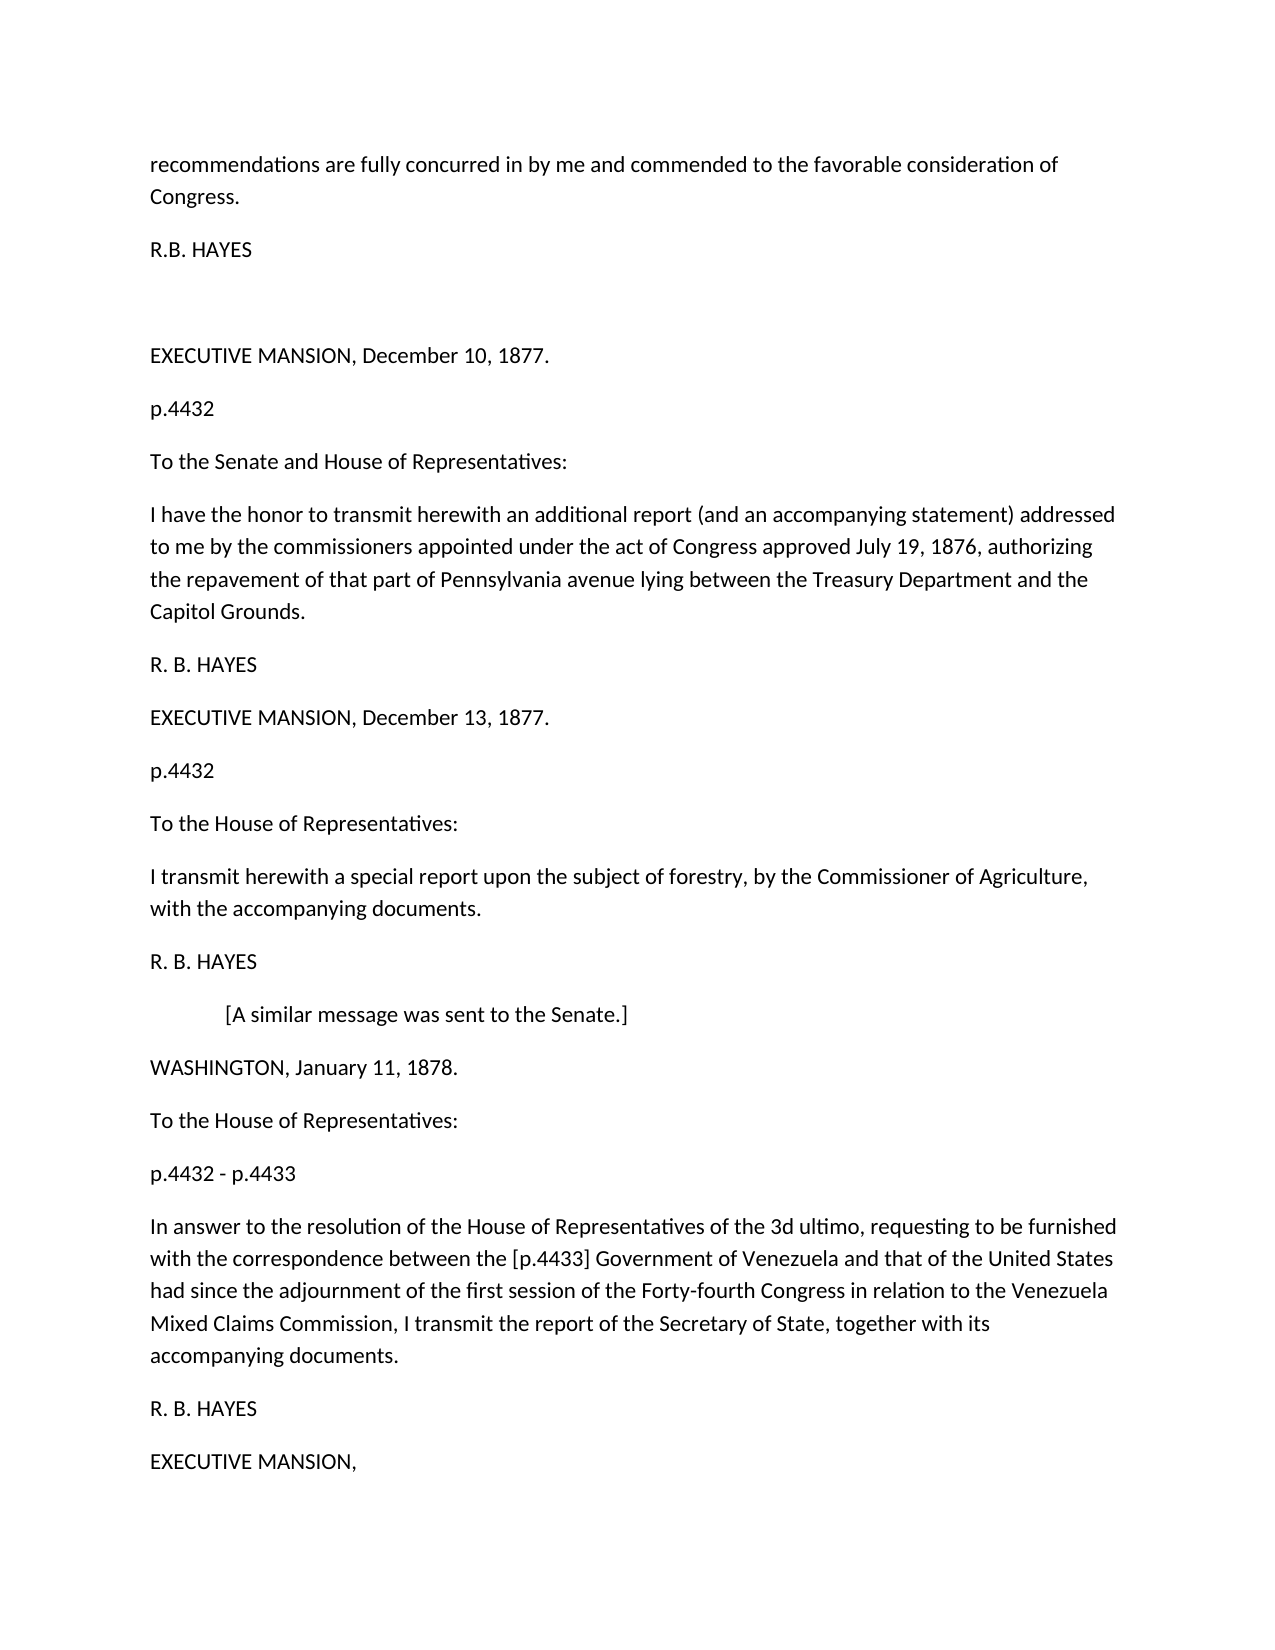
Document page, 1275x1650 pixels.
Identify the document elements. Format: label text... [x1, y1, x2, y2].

text I transmit herewith a special report upon the subject of forestry, by the Commissioner of Agriculture, with the accompanying documents. [150, 862, 1125, 922]
text p.4432 [150, 756, 1125, 784]
text WASHINGTON, January 11, 1878. [150, 1053, 1125, 1081]
text R. B. HAYES [150, 650, 1125, 678]
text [150, 150, 1125, 210]
text R. B. HAYES [150, 1394, 1125, 1422]
text R.B. HAYES [150, 235, 1125, 263]
text In answer to the resolution of the House of Representatives of the 3d ultimo, requesting to be furnished with the correspondence between the [p.4433] Government of Venezuela and that of the United States had since the adjournment of the first session of the Forty-fourth Congress in relation to the Venezuela Mixed Claims Commission, I transmit the report of the Secretary of State, together with its accompanying documents. [150, 1212, 1125, 1369]
text To the House of Representatives: [150, 1106, 1125, 1134]
text EXECUTIVE MANSION, December 10, 1877. [150, 341, 1125, 369]
text I have the honor to transmit herewith an additional report (and an accompanying statement) addressed to me by the commissioners appointed under the act of Congress approved July 19, 1876, authorizing the repavement of that part of Pennsylvania avenue lying between the Treasury Department and the Capitol Grounds. [150, 500, 1125, 625]
text To the House of Representatives: [150, 809, 1125, 837]
text R. B. HAYES [150, 947, 1125, 975]
text EXECUTIVE MANSION, [150, 1447, 1125, 1475]
text To the Senate and House of Representatives: [150, 447, 1125, 475]
text [A similar message was sent to the Senate.] [150, 1000, 1125, 1028]
text p.4432 [150, 394, 1125, 422]
text p.4432 - p.4433 [150, 1159, 1125, 1187]
text EXECUTIVE MANSION, December 13, 1877. [150, 703, 1125, 731]
